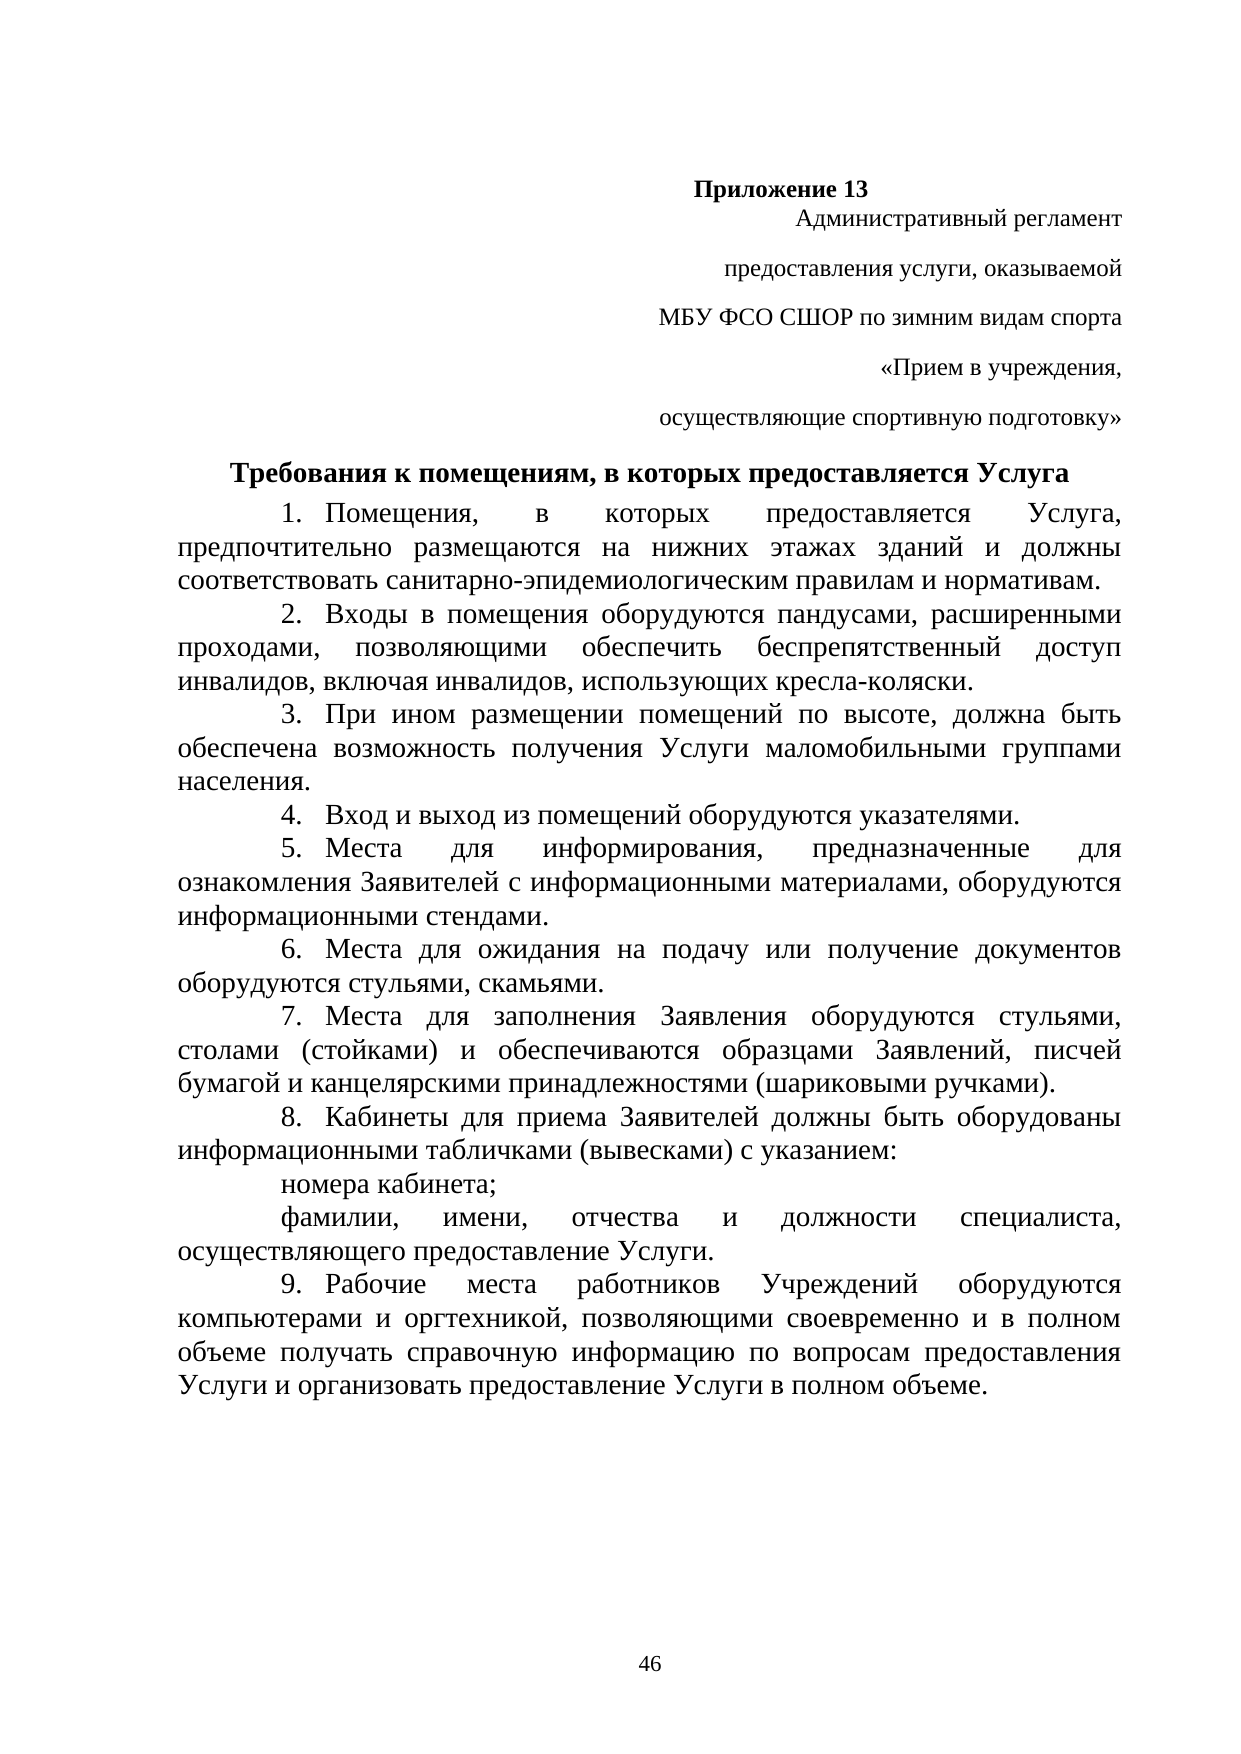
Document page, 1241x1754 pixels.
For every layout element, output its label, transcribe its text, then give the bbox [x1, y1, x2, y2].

subtitle Требования к помещениям, в которых предоставляется Услуга [177, 455, 1122, 489]
list Кабинеты для приема Заявителей должны быть оборудованы информационными табличками (вывесками) с указанием: [177, 1099, 1122, 1166]
text Приложение 13 [620, 174, 1122, 203]
list Помещения, в которых предоставляется Услуга, предпочтительно размещаются на нижних этажах зданий и должны соответствовать санитарно-эпидемиологическим правилам и нормативам. [177, 495, 1122, 596]
list Рабочие места работников Учреждений оборудуются компьютерами и оргтехникой, позволяющими своевременно и в полном объеме получать справочную информацию по вопросам предоставления Услуги и организовать предоставление Услуги в полном объеме. [177, 1267, 1122, 1401]
list Места для ожидания на подачу или получение документов оборудуются стульями, скамьями. [177, 931, 1122, 998]
list Вход и выход из помещений оборудуются указателями. [177, 797, 1122, 831]
text номера кабинета; [281, 1166, 1122, 1199]
list Места для заполнения Заявления оборудуются стульями, столами (стойками) и обеспечиваются образцами Заявлений, писчей бумагой и канцелярскими принадлежностями (шариковыми ручками). [177, 998, 1122, 1099]
list При ином размещении помещений по высоте, должна быть обеспечена возможность получения Услуги маломобильными группами населения. [177, 696, 1122, 797]
text фамилии, имени, отчества и должности специалиста, осуществляющего предоставление Услуги. [177, 1199, 1122, 1267]
text предоставления услуги, оказываемой [177, 253, 1122, 282]
text МБУ ФСО СШОР по зимним видам спорта [177, 302, 1122, 331]
text Административный регламент [177, 203, 1122, 232]
text осуществляющие спортивную подготовку» [177, 402, 1122, 430]
list Места для информирования, предназначенные для ознакомления Заявителей с информационными материалами, оборудуются информационными стендами. [177, 831, 1122, 931]
list Входы в помещения оборудуются пандусами, расширенными проходами, позволяющими обеспечить беспрепятственный доступ инвалидов, включая инвалидов, использующих кресла-коляски. [177, 596, 1122, 696]
text «Прием в учреждения, [177, 352, 1122, 381]
